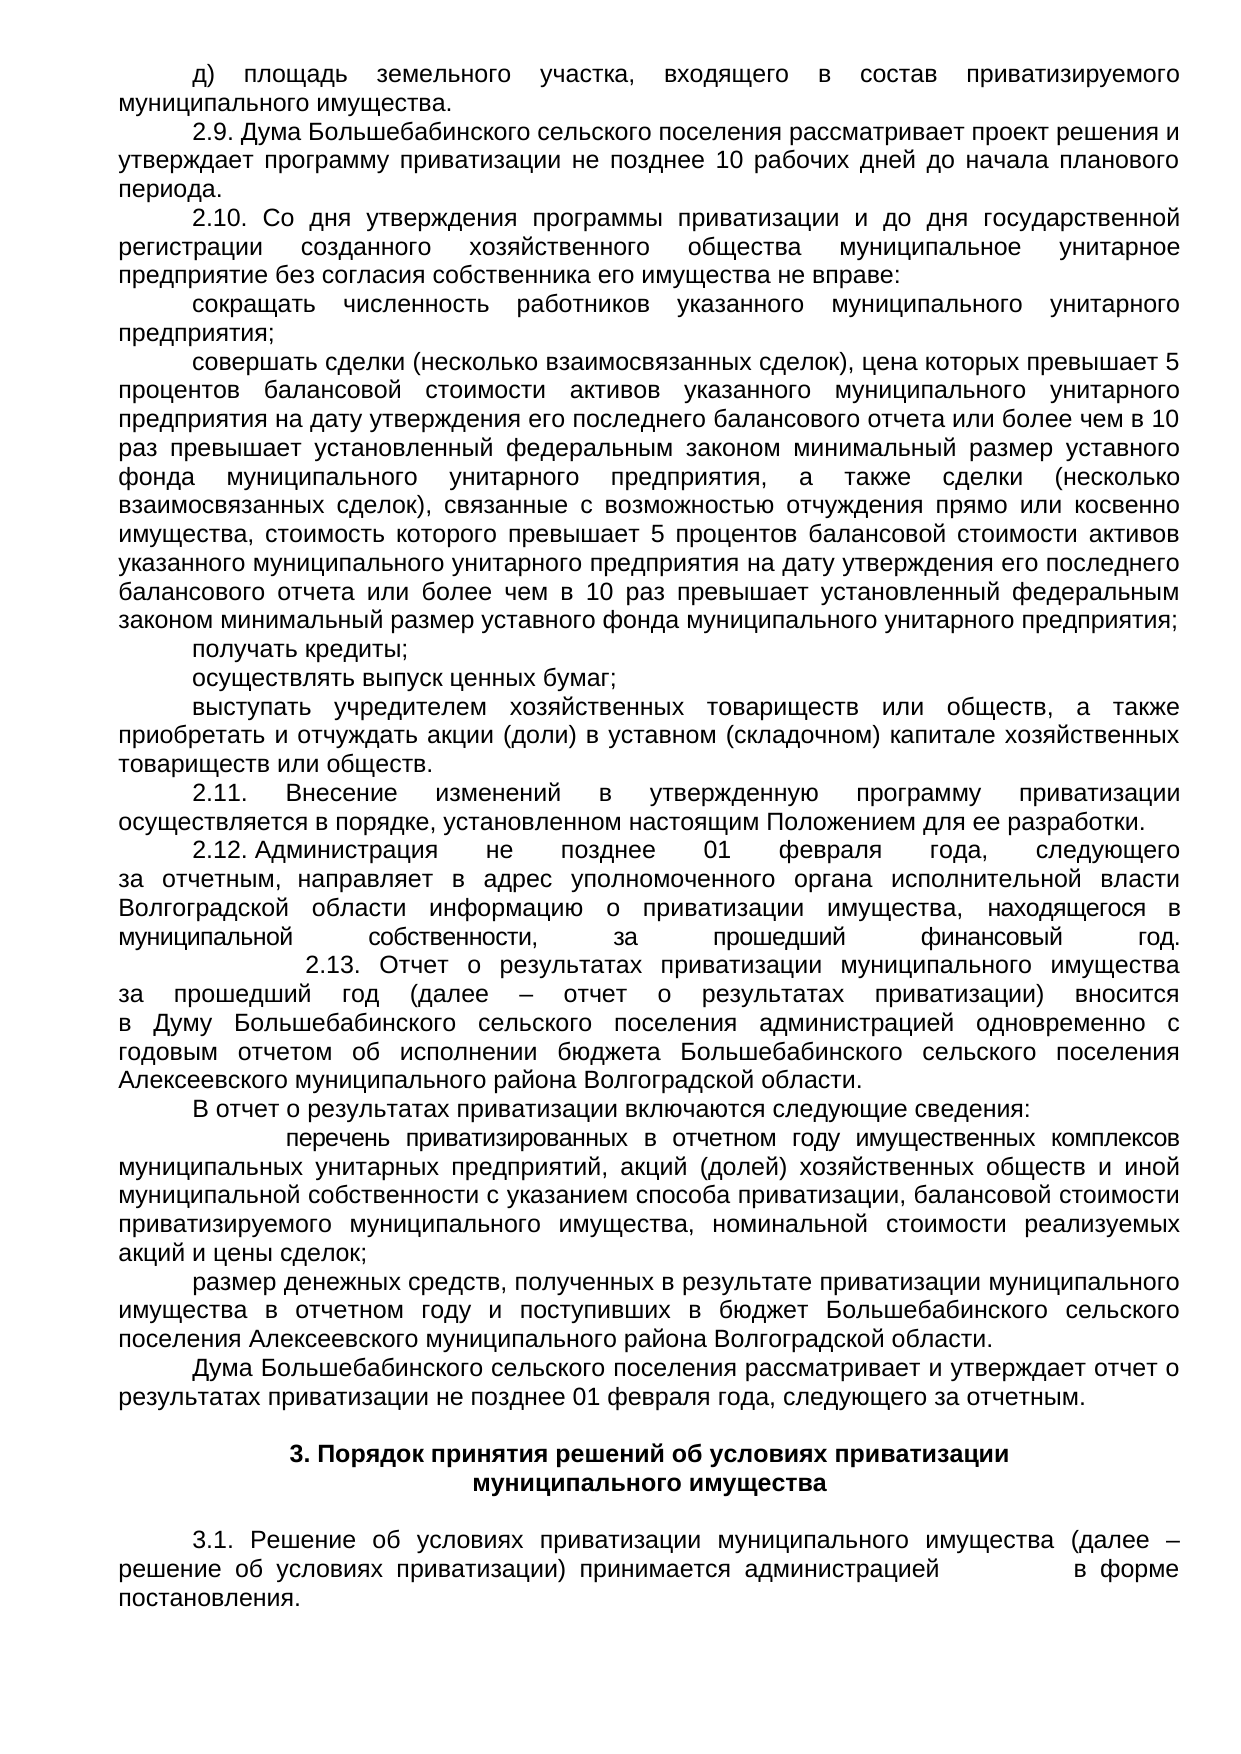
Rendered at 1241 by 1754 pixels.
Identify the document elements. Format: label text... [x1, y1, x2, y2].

text 3.1. Решение об условиях приватизации муниципального имущества (далее – решение об условиях приватизации) принимается администрацией в форме постановления. [118, 1525, 1181, 1612]
text размер денежных средств, полученных в результате приватизации муниципального имущества в отчетном году и поступивших в бюджет Большебабинского сельского поселения Алексеевского муниципального района Волгоградской области. [118, 1267, 1181, 1353]
text муниципального имущества [118, 1468, 1181, 1497]
text 2.11. Внесение изменений в утвержденную программу приватизации осуществляется в порядке, установленном настоящим Положением для ее разработки. [118, 778, 1181, 835]
text получать кредиты; [118, 634, 1181, 663]
text д) площадь земельного участка, входящего в состав приватизируемого муниципального имущества. [118, 59, 1181, 117]
text Дума Большебабинского сельского поселения рассматривает и утверждает отчет о результатах приватизации не позднее 01 февраля года, следующего за отчетным. [118, 1353, 1181, 1410]
text 3. Порядок принятия решений об условиях приватизации [118, 1439, 1181, 1468]
text 2.10. Со дня утверждения программы приватизации и до дня государственной регистрации созданного хозяйственного общества муниципальное унитарное предприятие без согласия собственника его имущества не вправе: [118, 203, 1181, 289]
text выступать учредителем хозяйственных товариществ или обществ, а также приобретать и отчуждать акции (доли) в уставном (складочном) капитале хозяйственных товариществ или обществ. [118, 692, 1181, 778]
text 2.12. Администрация не позднее 01 февраля года, следующего за отчетным, направляет в адрес уполномоченного органа исполнительной власти Волгоградской области информацию о приватизации имущества, находящегося в муниципальной собственности, за прошедший финансовый год. 2.13. Отчет о результатах приватизации муниципального имущества за прошедший год (далее – отчет о результатах приватизации) вносится в Думу Большебабинского сельского поселения администрацией одновременно с годовым отчетом об исполнении бюджета Большебабинского сельского поселения Алексеевского муниципального района Волгоградской области. [118, 835, 1181, 1094]
text В отчет о результатах приватизации включаются следующие сведения: [118, 1094, 1181, 1123]
text перечень приватизированных в отчетном году имущественных комплексов муниципальных унитарных предприятий, акций (долей) хозяйственных обществ и иной муниципальной собственности с указанием способа приватизации, балансовой стоимости приватизируемого муниципального имущества, номинальной стоимости реализуемых акций и цены сделок; [118, 1123, 1181, 1267]
text 2.9. Дума Большебабинского сельского поселения рассматривает проект решения и утверждает программу приватизации не позднее 10 рабочих дней до начала планового периода. [118, 117, 1181, 203]
text сокращать численность работников указанного муниципального унитарного предприятия; [118, 289, 1181, 347]
text совершать сделки (несколько взаимосвязанных сделок), цена которых превышает 5 процентов балансовой стоимости активов указанного муниципального унитарного предприятия на дату утверждения его последнего балансового отчета или более чем в 10 раз превышает установленный федеральным законом минимальный размер уставного фонда муниципального унитарного предприятия, а также сделки (несколько взаимосвязанных сделок), связанные с возможностью отчуждения прямо или косвенно имущества, стоимость которого превышает 5 процентов балансовой стоимости активов указанного муниципального унитарного предприятия на дату утверждения его последнего балансового отчета или более чем в 10 раз превышает установленный федеральным законом минимальный размер уставного фонда муниципального унитарного предприятия; [118, 347, 1181, 634]
text осуществлять выпуск ценных бумаг; [118, 663, 1181, 692]
